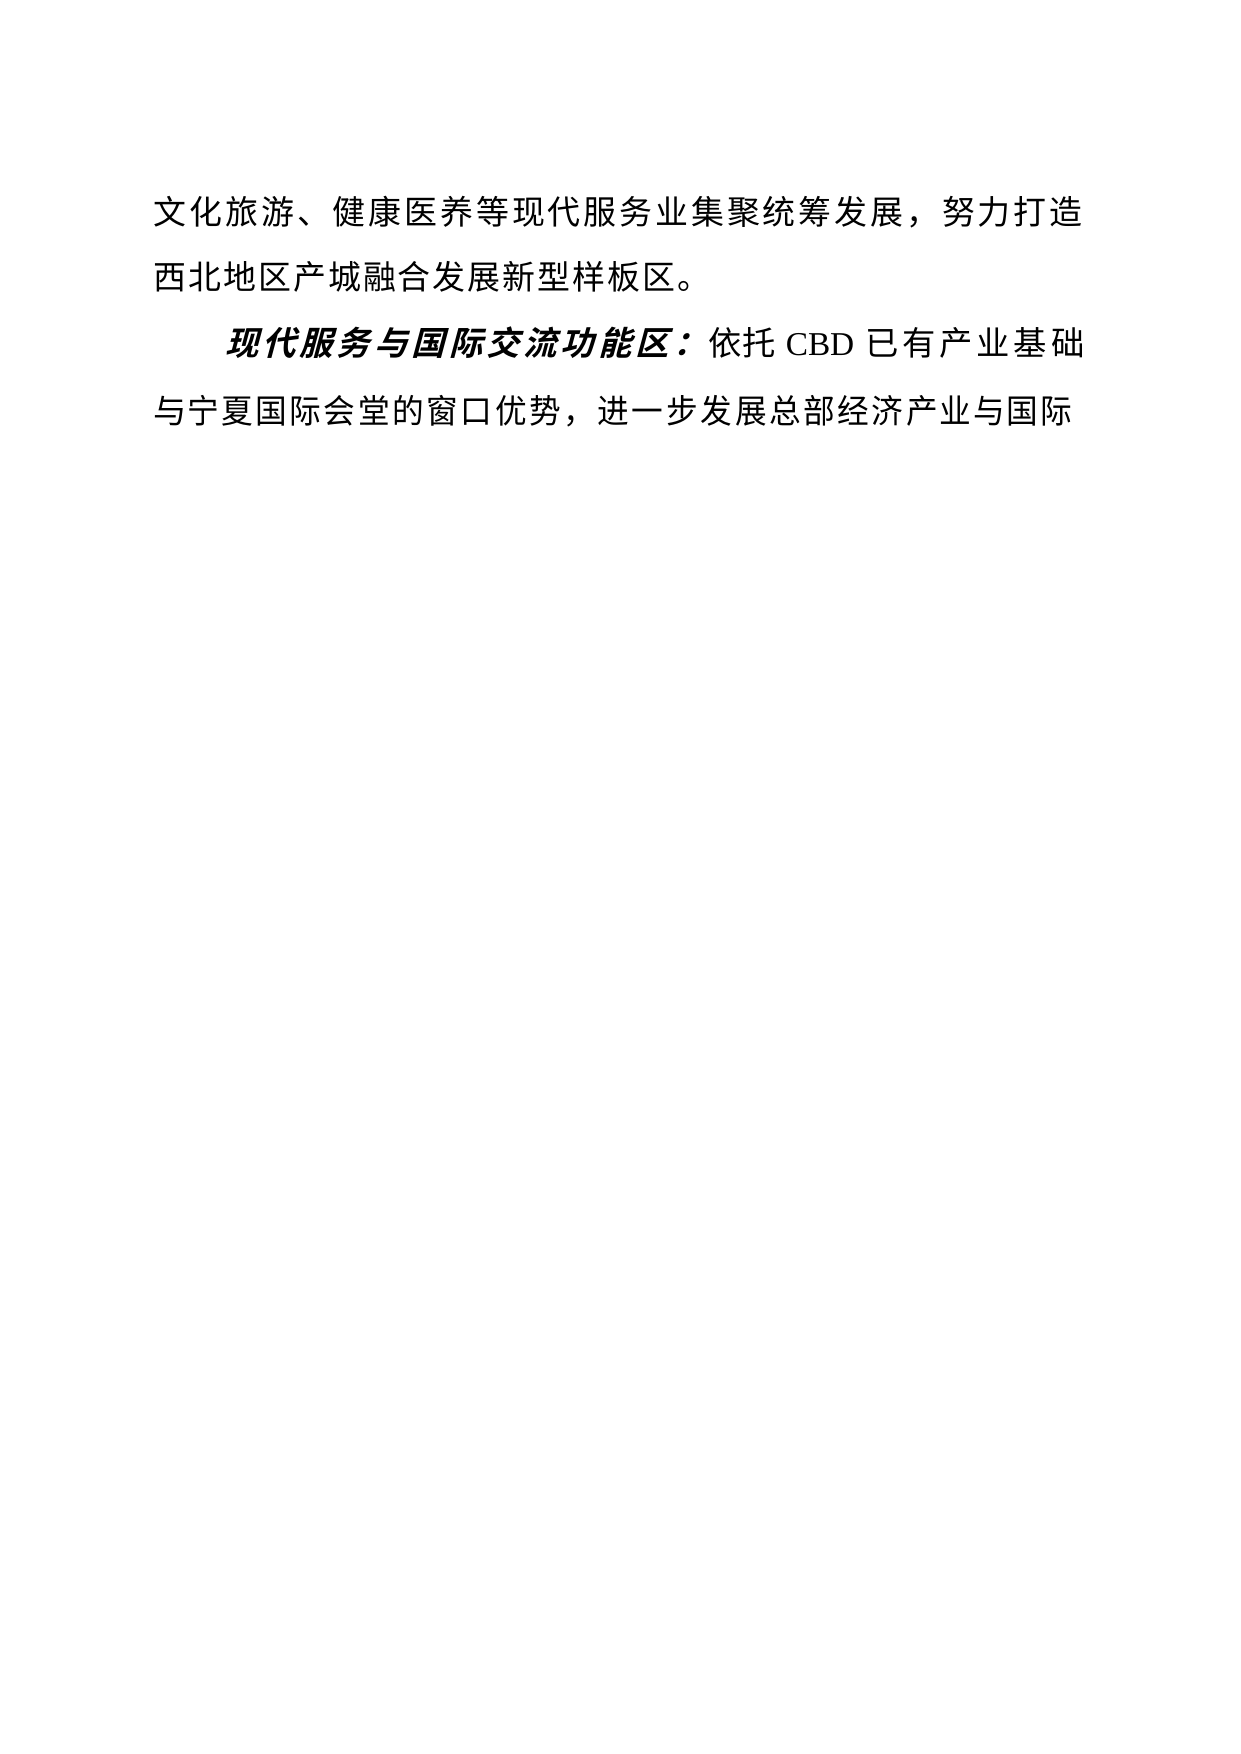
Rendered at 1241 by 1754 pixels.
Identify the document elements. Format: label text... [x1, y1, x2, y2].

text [153, 185, 1084, 299]
text 现代服务与国际交流功能区：依托 CBD 已有产业基础与宁夏国际会堂的窗口优势，进一步发展总部经济产业与国际 [153, 316, 1085, 433]
